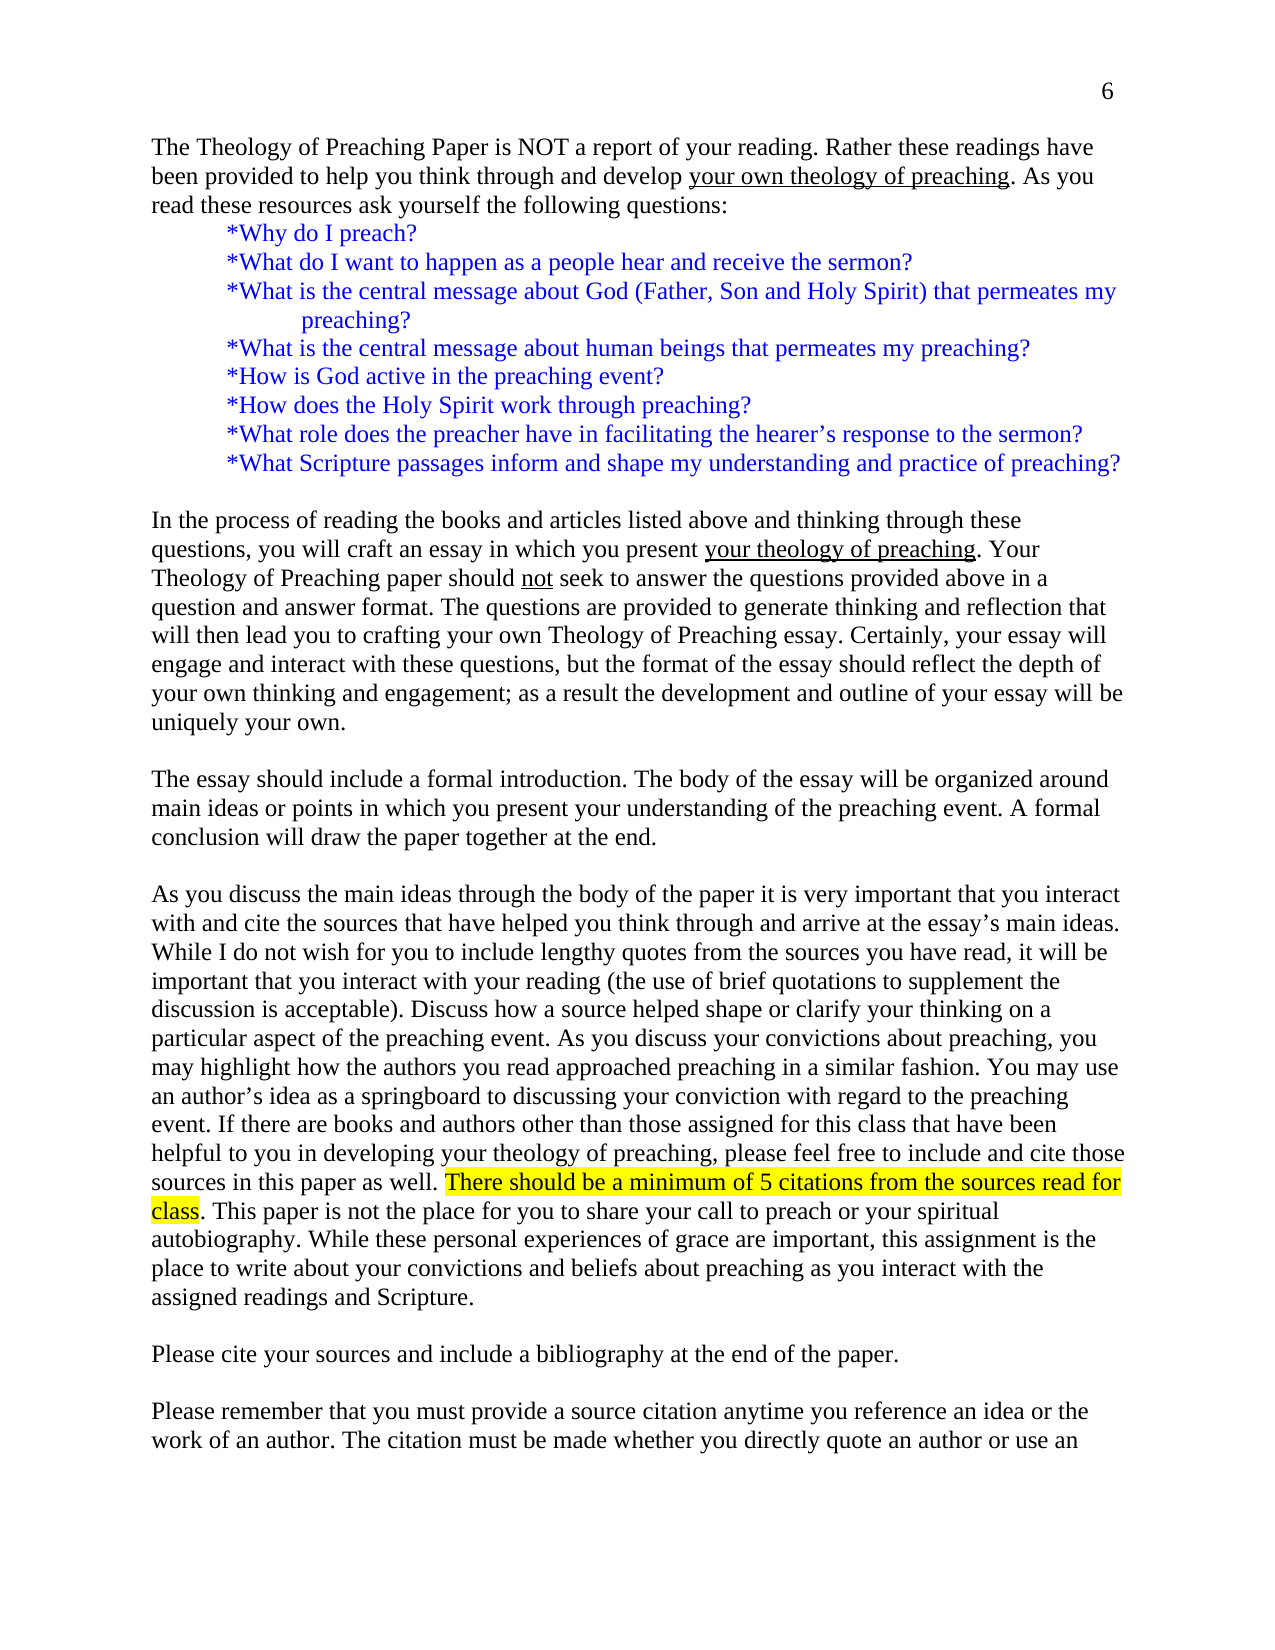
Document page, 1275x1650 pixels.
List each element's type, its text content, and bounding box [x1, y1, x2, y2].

text *What is the central message about God (Father, Son and Holy Spirit) that permeates my preaching? [226, 276, 1119, 333]
text Please remember that you must provide a source citation anytime you reference an idea or the work of an author. The citation must be made whether you directly quote an author or use an [151, 1397, 1091, 1453]
text The Theology of Preaching Paper is NOT a report of your reading. Rather these readings have been provided to help you think through and develop your own theology of preaching. As you read these resources ask yourself the following questions: [151, 132, 1094, 218]
text In the process of reading the books and articles listed above and thinking through these questions, you will craft an essay in which you present your theology of preaching. Your Theology of Preaching paper should not seek to answer the questions provided above in a question and answer format. The questions are provided to generate thinking and reflection that will then lead you to crafting your own Theology of Preaching essay. Certainly, your essay will engage and interact with these questions, but the format of the essay should reflect the depth of your own thinking and engagement; as a result the development and outline of your essay will be uniquely your own. [151, 505, 1123, 735]
text *What is the central message about human beings that permeates my preaching? [226, 333, 1173, 362]
text *What role does the preacher have in facilitating the hearer’s response to the sermon? [226, 419, 1173, 448]
text *How does the Holy Spirit work through preaching? [226, 390, 1173, 419]
text *How is God active in the preaching event? [226, 362, 1173, 390]
text Please cite your sources and include a bibliography at the end of the paper. [151, 1339, 1173, 1368]
text As you discuss the main ideas through the body of the paper it is very important that you interact with and cite the sources that have helped you think through and arrive at the essay’s main ideas. While I do not wish for you to include lengthy quotes from the sources you have read, it will be important that you interact with your reading (the use of brief quotations to supplement the discussion is acceptable). Discuss how a source helped shape or clarify your thinking on a particular aspect of the preaching event. As you discuss your convictions about preaching, you may highlight how the authors you read approached preaching in a similar fashion. You may use an author’s idea as a springboard to discussing your conviction with regard to the preaching event. If there are books and authors other than those assigned for this class that have been helpful to you in developing your theology of preaching, please feel free to include and cite those sources in this paper as well. There should be a minimum of 5 citations from the sources read for class. This paper is not the place for you to share your call to preach or your spiritual autobiography. While these personal experiences of grace are important, this assignment is the place to write about your convictions and beliefs about preaching as you interact with the assigned readings and Scripture. [151, 879, 1127, 1311]
text The essay should include a formal introduction. The body of the essay will be organized around main ideas or points in which you present your understanding of the preaching event. A formal conclusion will draw the paper together at the end. [151, 764, 1111, 851]
text *What Scripture passages inform and shape my understanding and practice of preaching? [226, 448, 1173, 477]
text *What do I want to happen as a people hear and receive the sermon? [226, 247, 1173, 276]
text *Why do I preach? [226, 218, 1173, 247]
